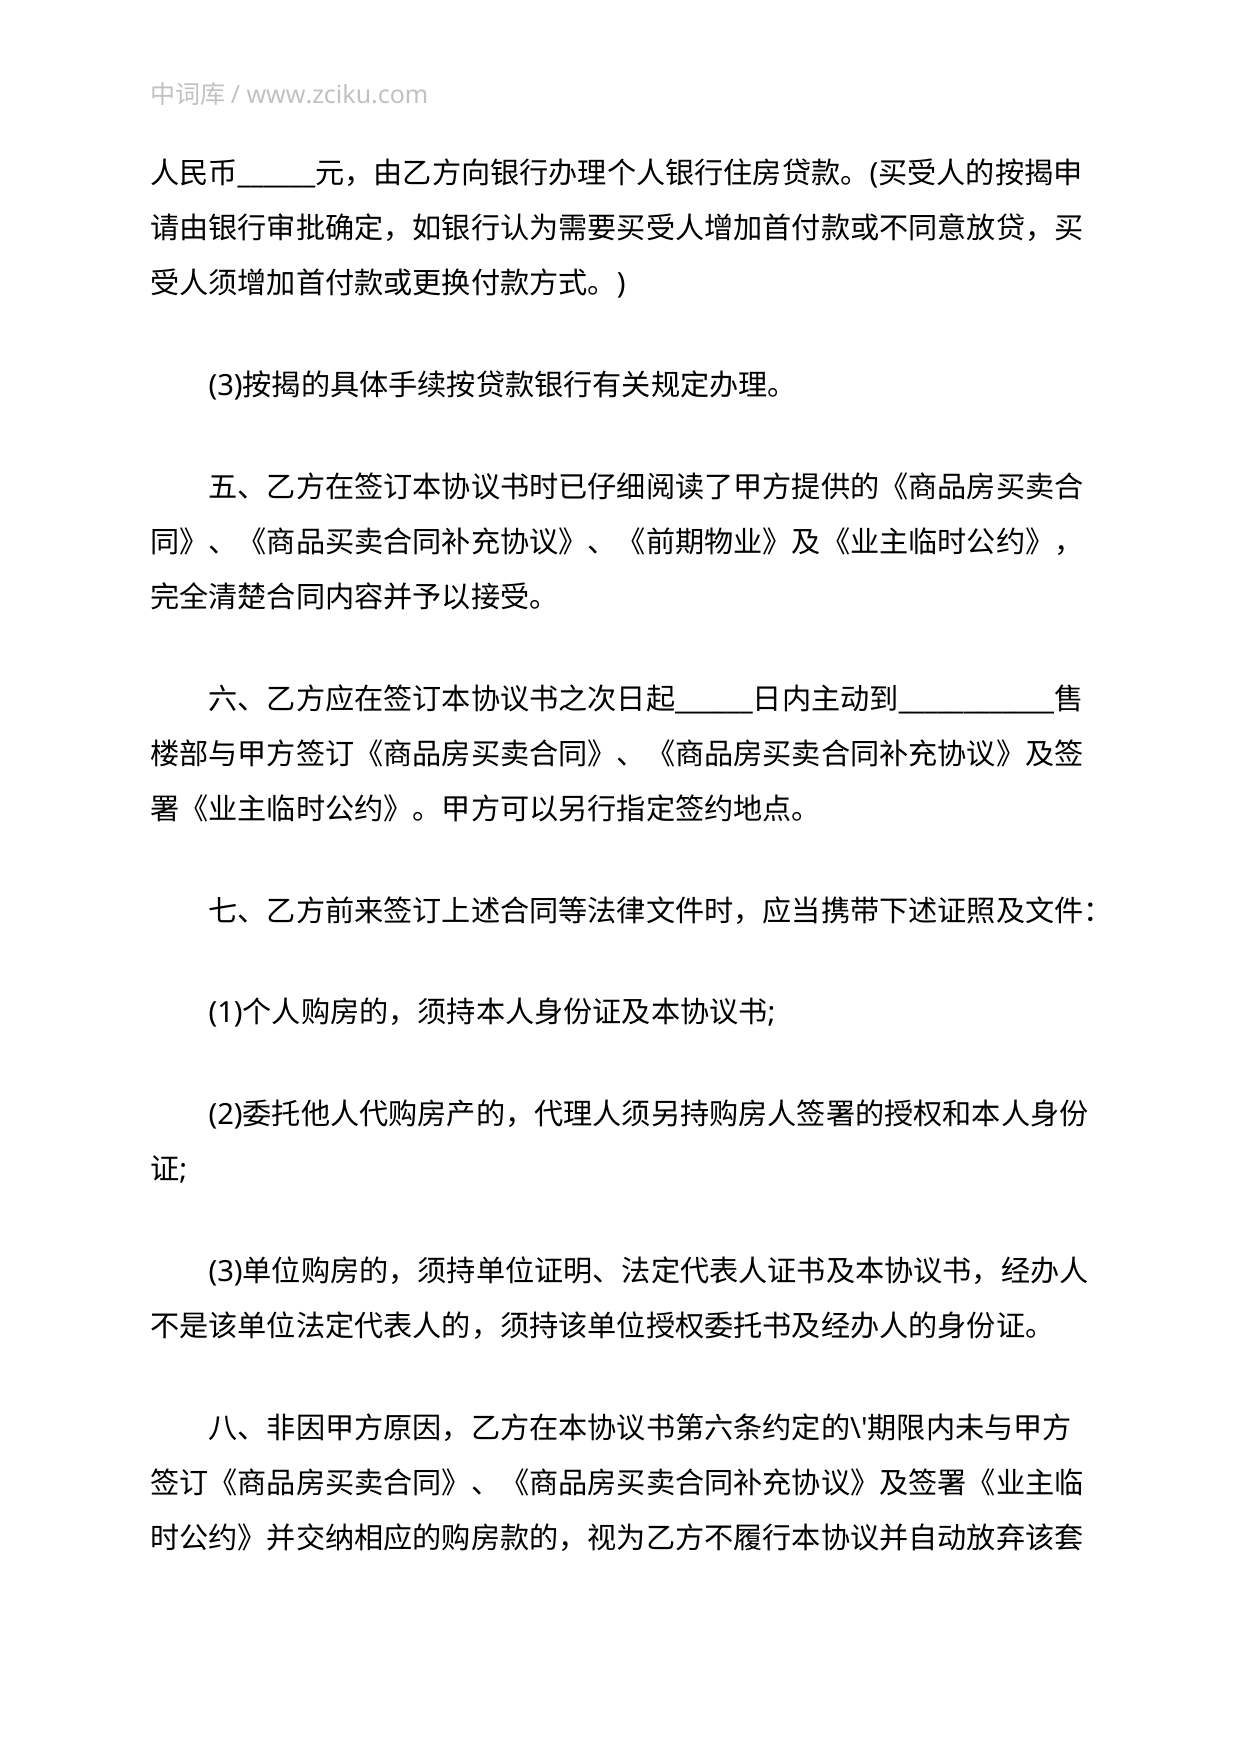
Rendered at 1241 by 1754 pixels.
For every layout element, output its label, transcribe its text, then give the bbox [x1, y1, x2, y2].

text (1)个人购房的，须持本人身份证及本协议书; [150, 989, 1090, 1031]
text (2)委托他人代购房产的，代理人须另持购房人签署的授权和本人身份证; [150, 1091, 1090, 1188]
text (3)单位购房的，须持单位证明、法定代表人证书及本协议书，经办人不是该单位法定代表人的，须持该单位授权委托书及经办人的身份证。 [150, 1248, 1090, 1345]
text 七、乙方前来签订上述合同等法律文件时，应当携带下述证照及文件： [150, 887, 1090, 929]
text (3)按揭的具体手续按贷款银行有关规定办理。 [150, 362, 1090, 404]
text 五、乙方在签订本协议书时已仔细阅读了甲方提供的《商品房买卖合同》、《商品买卖合同补充协议》、《前期物业》及《业主临时公约》，完全清楚合同内容并予以接受。 [150, 464, 1090, 616]
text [150, 1404, 1090, 1557]
text 六、乙方应在签订本协议书之次日起______日内主动到____________售楼部与甲方签订《商品房买卖合同》、《商品房买卖合同补充协议》及签署《业主临时公约》。甲方可以另行指定签约地点。 [150, 675, 1090, 828]
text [150, 150, 1090, 302]
